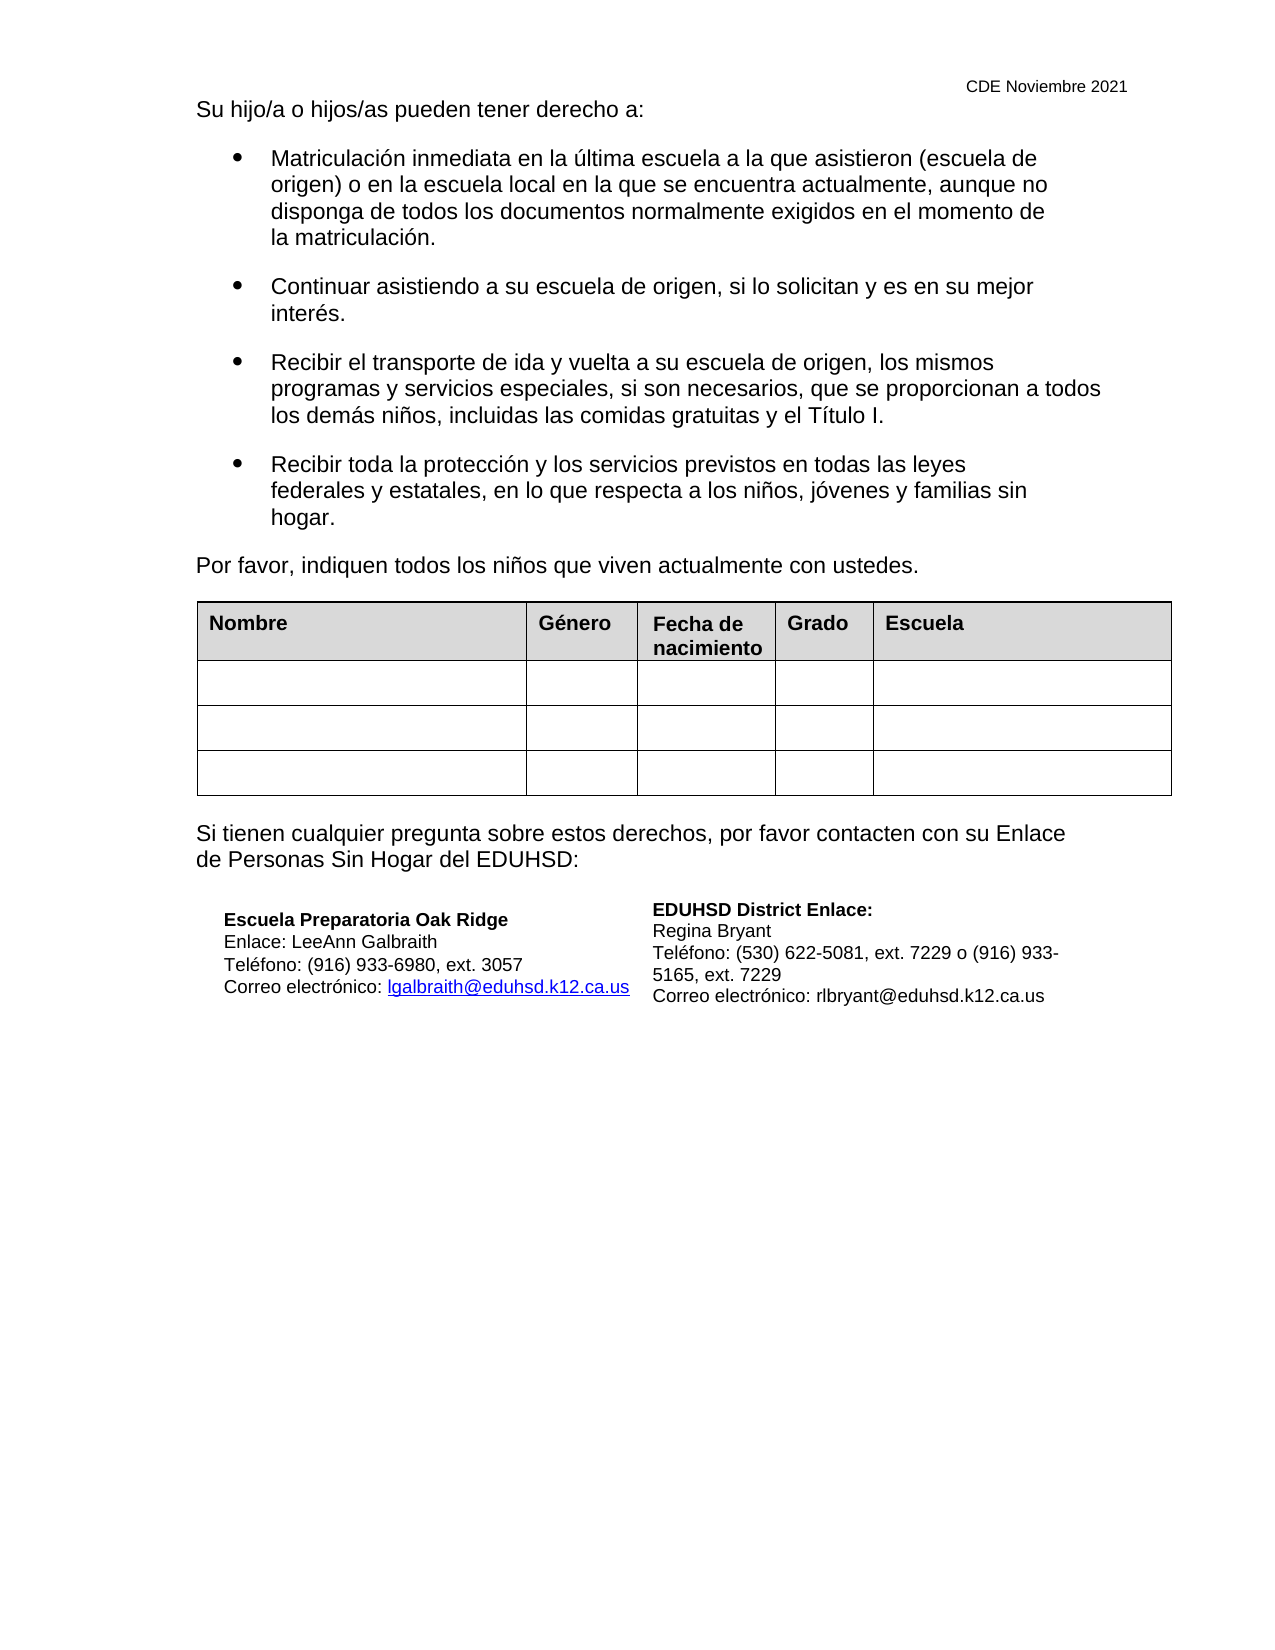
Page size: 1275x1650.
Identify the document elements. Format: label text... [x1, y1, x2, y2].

table_cell [776, 751, 873, 794]
text Su hijo/a o hijos/as pueden tener derecho a: [196, 96, 1136, 122]
table_cell [776, 661, 873, 704]
table_cell [638, 661, 775, 704]
table_cell [874, 751, 1171, 794]
table_cell [198, 706, 526, 749]
text Si tienen cualquier pregunta sobre estos derechos, por favor contacten con su Enlace de Personas Sin Hogar del EDUHSD: [196, 820, 1075, 872]
list Recibir el transporte de ida y vuelta a su escuela de origen, los mismos programas y servicios especiales, si son necesarios, que se proporcionan a todos los demás niños, incluidas las comidas gratuitas y el Título I. [233, 348, 1103, 428]
table_header EDUHSD District Enlace: Regina Bryant Teléfono: (530) 622-5081, ext. 7229 o (916) 933-5165, ext. 7229 Correo electrónico: rlbryant@eduhsd.k12.ca.us [641, 899, 1073, 1017]
text Por favor, indiquen todos los niños que viven actualmente con ustedes. [196, 552, 1136, 579]
table_header Fecha de nacimiento [638, 603, 775, 660]
table_cell [638, 706, 775, 749]
table_header Escuela [874, 603, 1171, 660]
table_cell [638, 751, 775, 794]
table_cell [198, 661, 526, 704]
list Continuar asistiendo a su escuela de origen, si lo solicitan y es en su mejor interés. [233, 273, 1084, 326]
table_cell [874, 661, 1171, 704]
table_cell [527, 706, 637, 749]
list Recibir toda la protección y los servicios previstos en todas las leyes federales y estatales, en lo que respecta a los niños, jóvenes y familias sin hogar. [233, 451, 1055, 530]
table_cell [198, 751, 526, 794]
table_header Género [527, 603, 637, 660]
table_header Grado [776, 603, 873, 660]
table_cell [776, 706, 873, 749]
table_cell [527, 751, 637, 794]
table_cell [874, 706, 1171, 749]
table_cell [527, 661, 637, 704]
table_header Nombre [198, 603, 526, 660]
table_header Escuela Preparatoria Oak Ridge Enlace: LeeAnn Galbraith Teléfono: (916) 933-6980, ext. 3057 Correo electrónico: lgalbraith@eduhsd.k12.ca.us [202, 899, 641, 1017]
list Matriculación inmediata en la última escuela a la que asistieron (escuela de origen) o en la escuela local en la que se encuentra actualmente, aunque no disponga de todos los documentos normalmente exigidos en el momento de la matriculación. [233, 144, 1064, 251]
